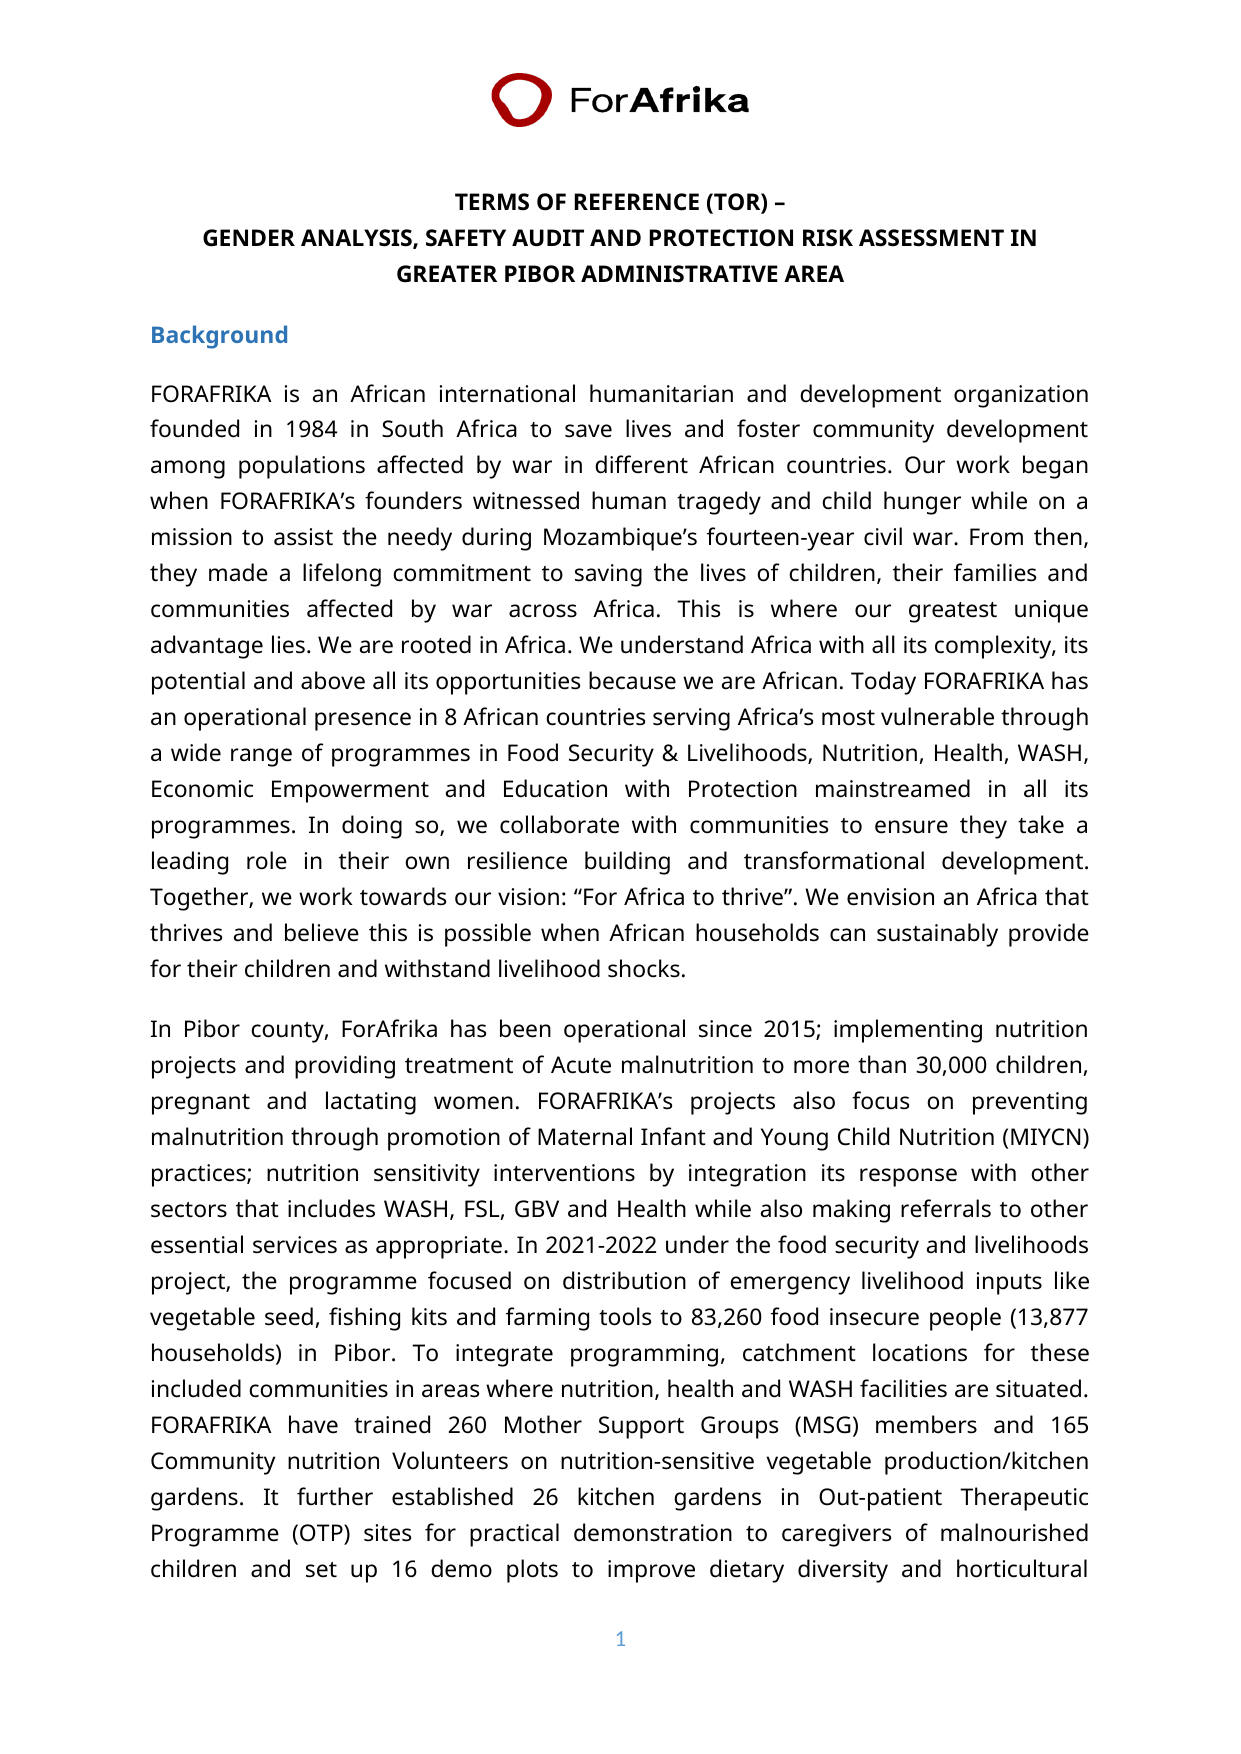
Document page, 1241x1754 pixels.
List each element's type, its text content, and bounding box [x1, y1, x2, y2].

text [150, 1013, 1090, 1584]
text Background [150, 319, 1090, 350]
text TERMS OF REFERENCE (TOR) – [150, 186, 1090, 217]
text GENDER ANALYSIS, SAFETY AUDIT AND PROTECTION RISK ASSESSMENT IN GREATER PIBOR ADMINISTRATIVE AREA [150, 222, 1090, 289]
text FORAFRIKA is an African international humanitarian and development organization founded in 1984 in South Africa to save lives and foster community development among populations affected by war in different African countries. Our work began when FORAFRIKA’s founders witnessed human tragedy and child hunger while on a mission to assist the needy during Mozambique’s fourteen-year civil war. From then, they made a lifelong commitment to saving the lives of children, their families and communities affected by war across Africa. This is where our greatest unique advantage lies. We are rooted in Africa. We understand Africa with all its complexity, its potential and above all its opportunities because we are African. Today FORAFRIKA has an operational presence in 8 African countries serving Africa’s most vulnerable through a wide range of programmes in Food Security & Livelihoods, Nutrition, Health, WASH, Economic Empowerment and Education with Protection mainstreamed in all its programmes. In doing so, we collaborate with communities to ensure they take a leading role in their own resilience building and transformational development. Together, we work towards our vision: “For Africa to thrive”. We envision an Africa that thrives and believe this is possible when African households can sustainably provide for their children and withstand livelihood shocks. [150, 377, 1090, 984]
picture [491, 73, 749, 127]
